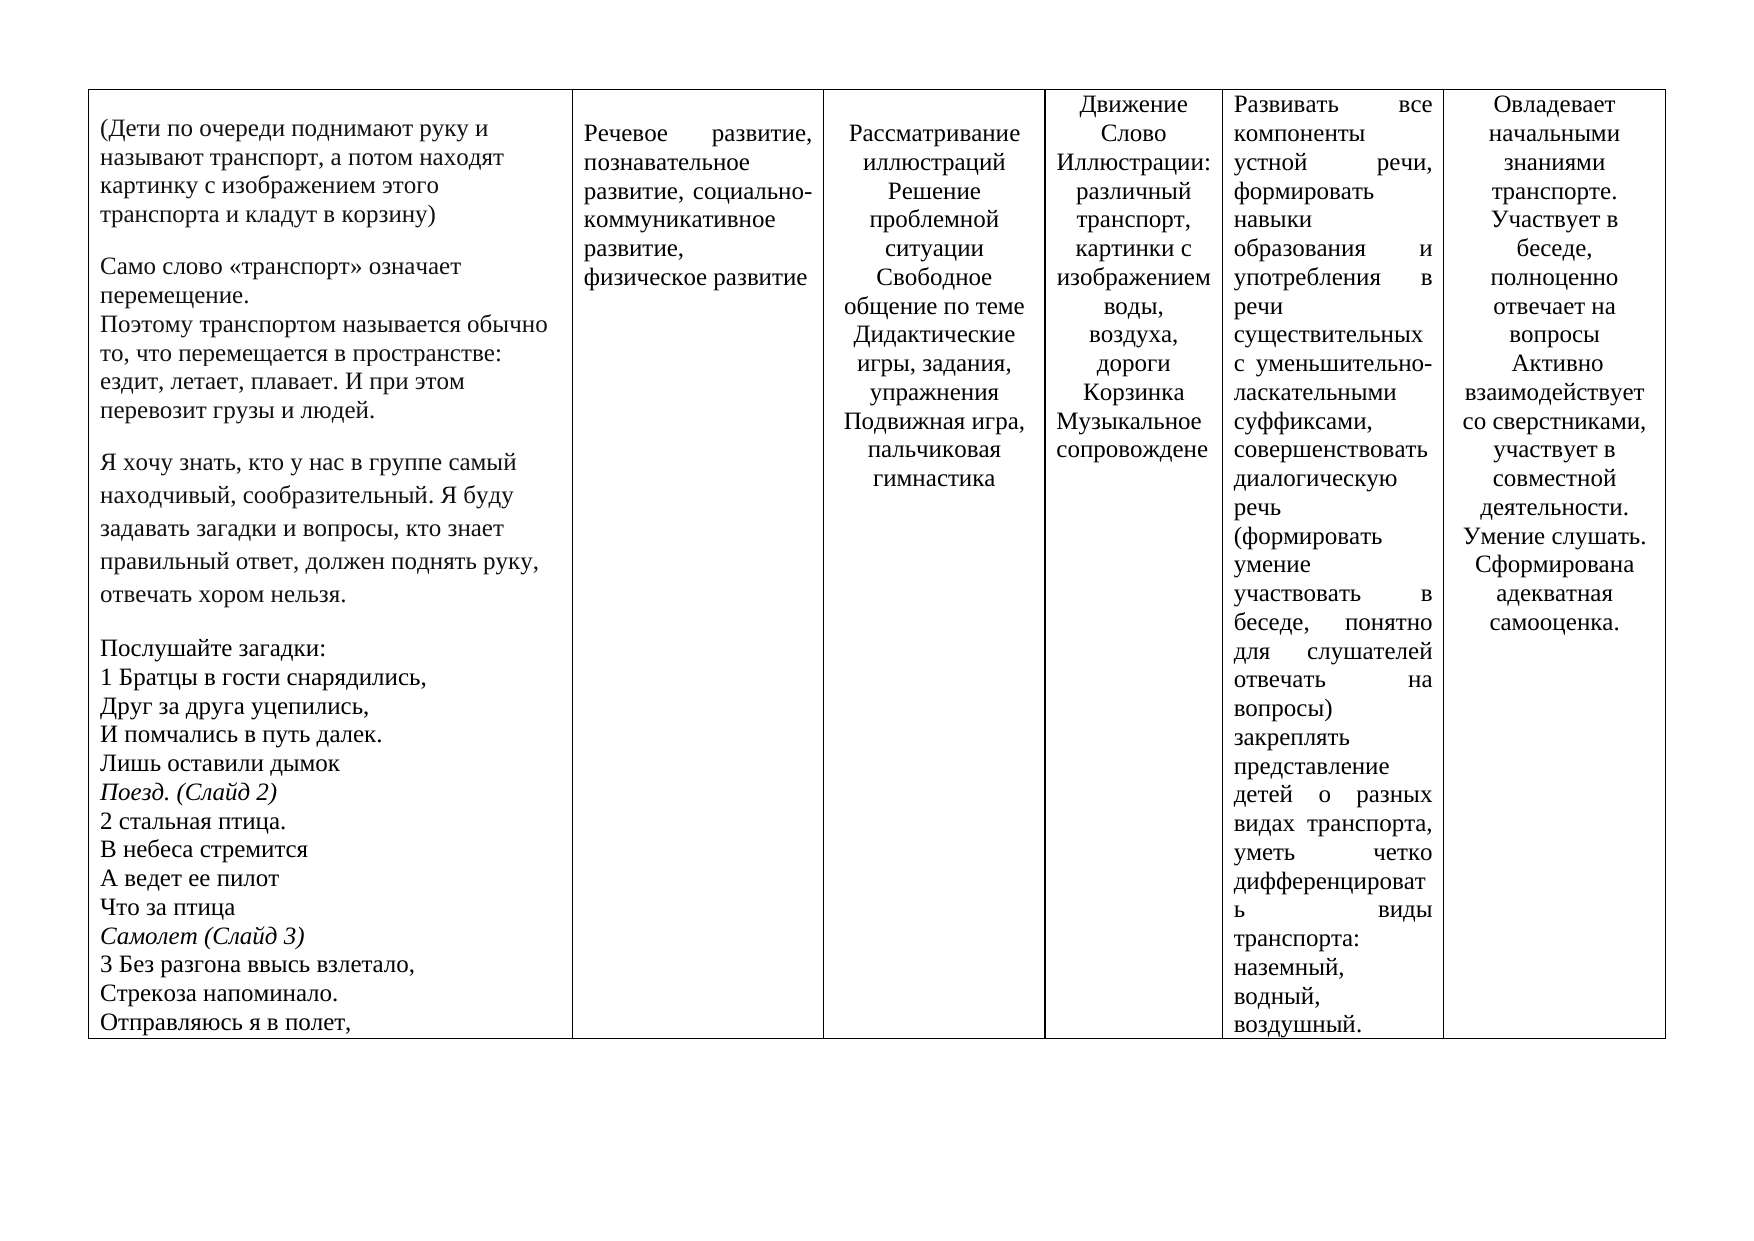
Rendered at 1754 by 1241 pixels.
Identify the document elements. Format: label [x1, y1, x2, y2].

table_cell [824, 90, 1044, 1038]
table_cell [1046, 90, 1222, 1038]
table_cell [1444, 90, 1665, 1038]
table_cell [573, 90, 823, 1038]
table_cell [1223, 90, 1443, 1038]
table_cell [89, 90, 572, 1038]
